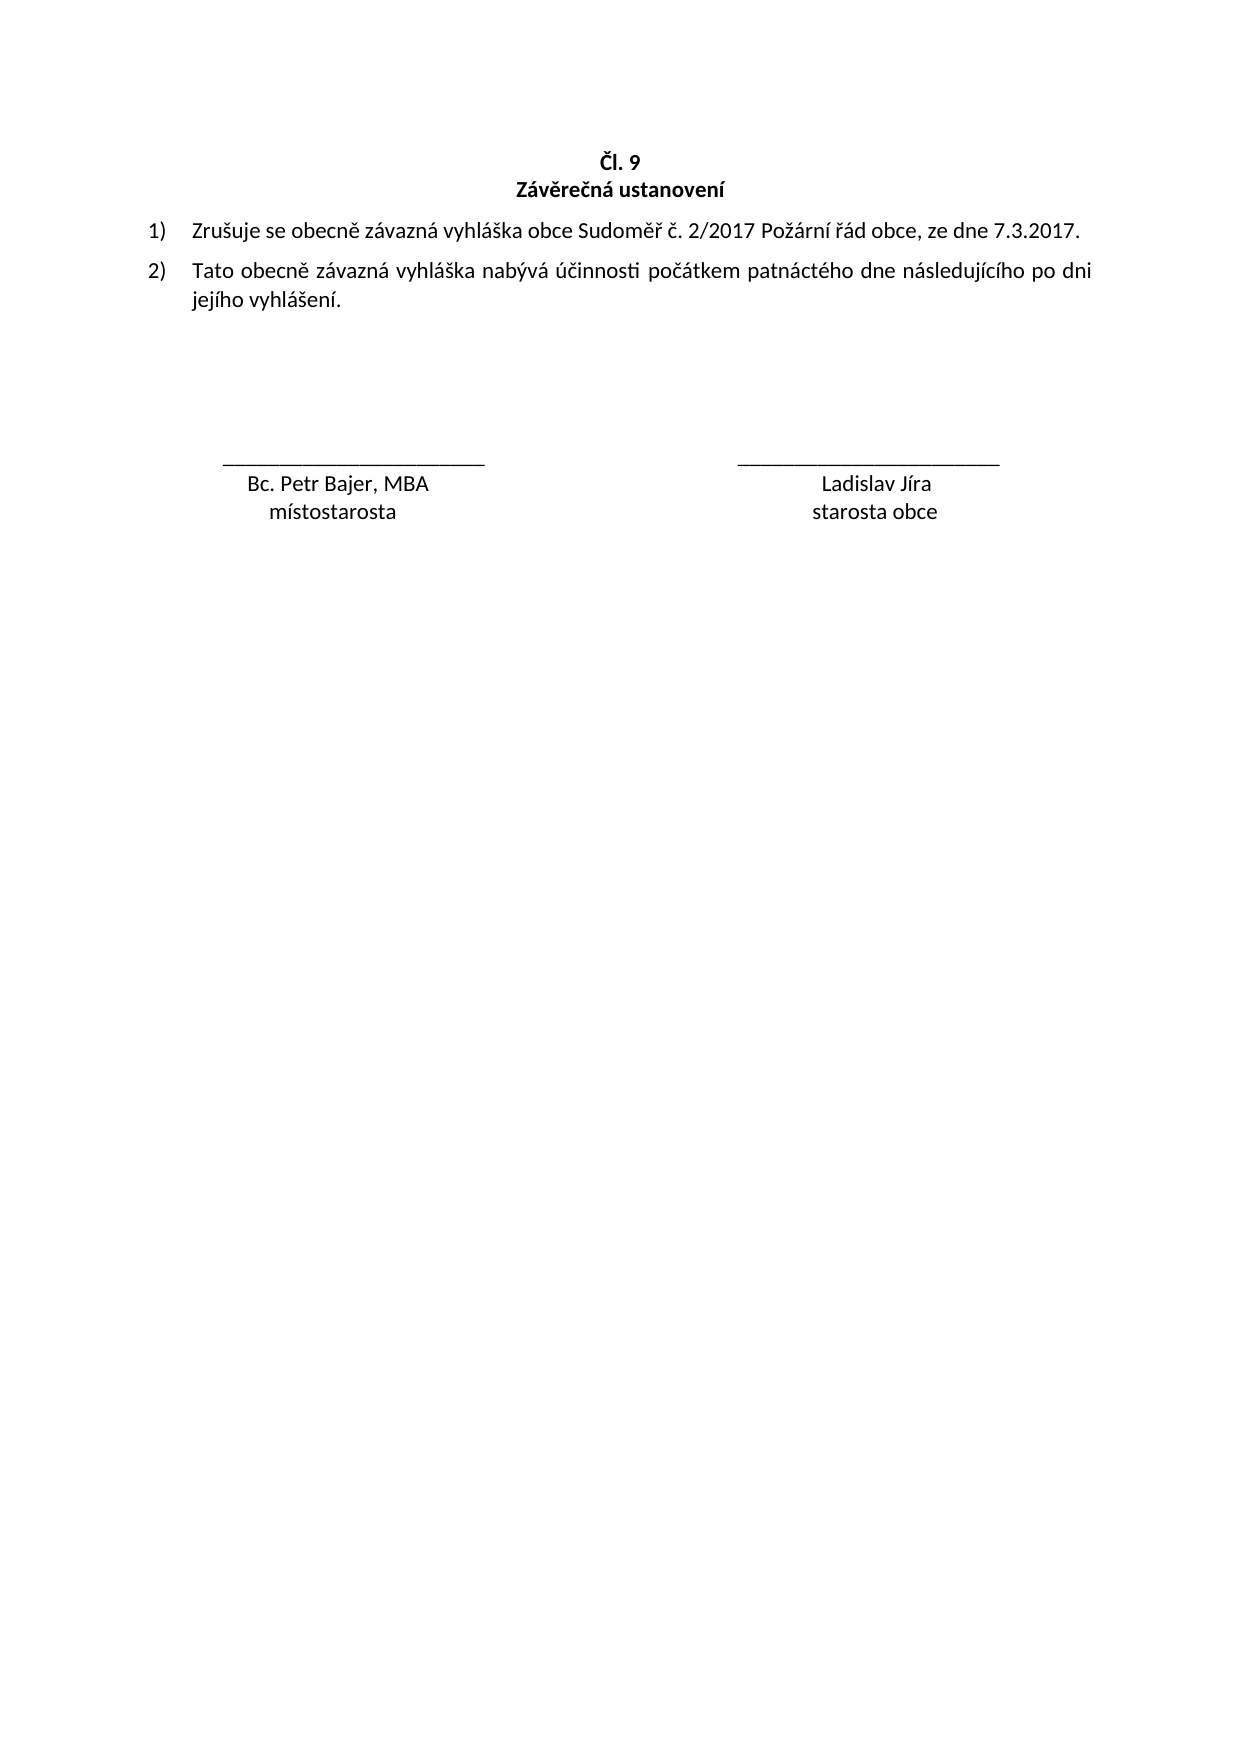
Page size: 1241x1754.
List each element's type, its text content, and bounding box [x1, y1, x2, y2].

text Čl. 9 [148, 148, 1093, 176]
list Zrušuje se obecně závazná vyhláška obce Sudoměř č. 2/2017 Požární řád obce, ze dne 7.3.2017. [148, 216, 1093, 244]
text _______________________ _______________________ [148, 441, 1093, 469]
text místostarosta starosta obce [148, 497, 1093, 526]
list Tato obecně závazná vyhláška nabývá účinnosti počátkem patnáctého dne následujícího po dni jejího vyhlášení. [148, 257, 1093, 313]
text Závěrečná ustanovení [148, 176, 1093, 204]
text Bc. Petr Bajer, MBA Ladislav Jíra [148, 469, 1093, 497]
